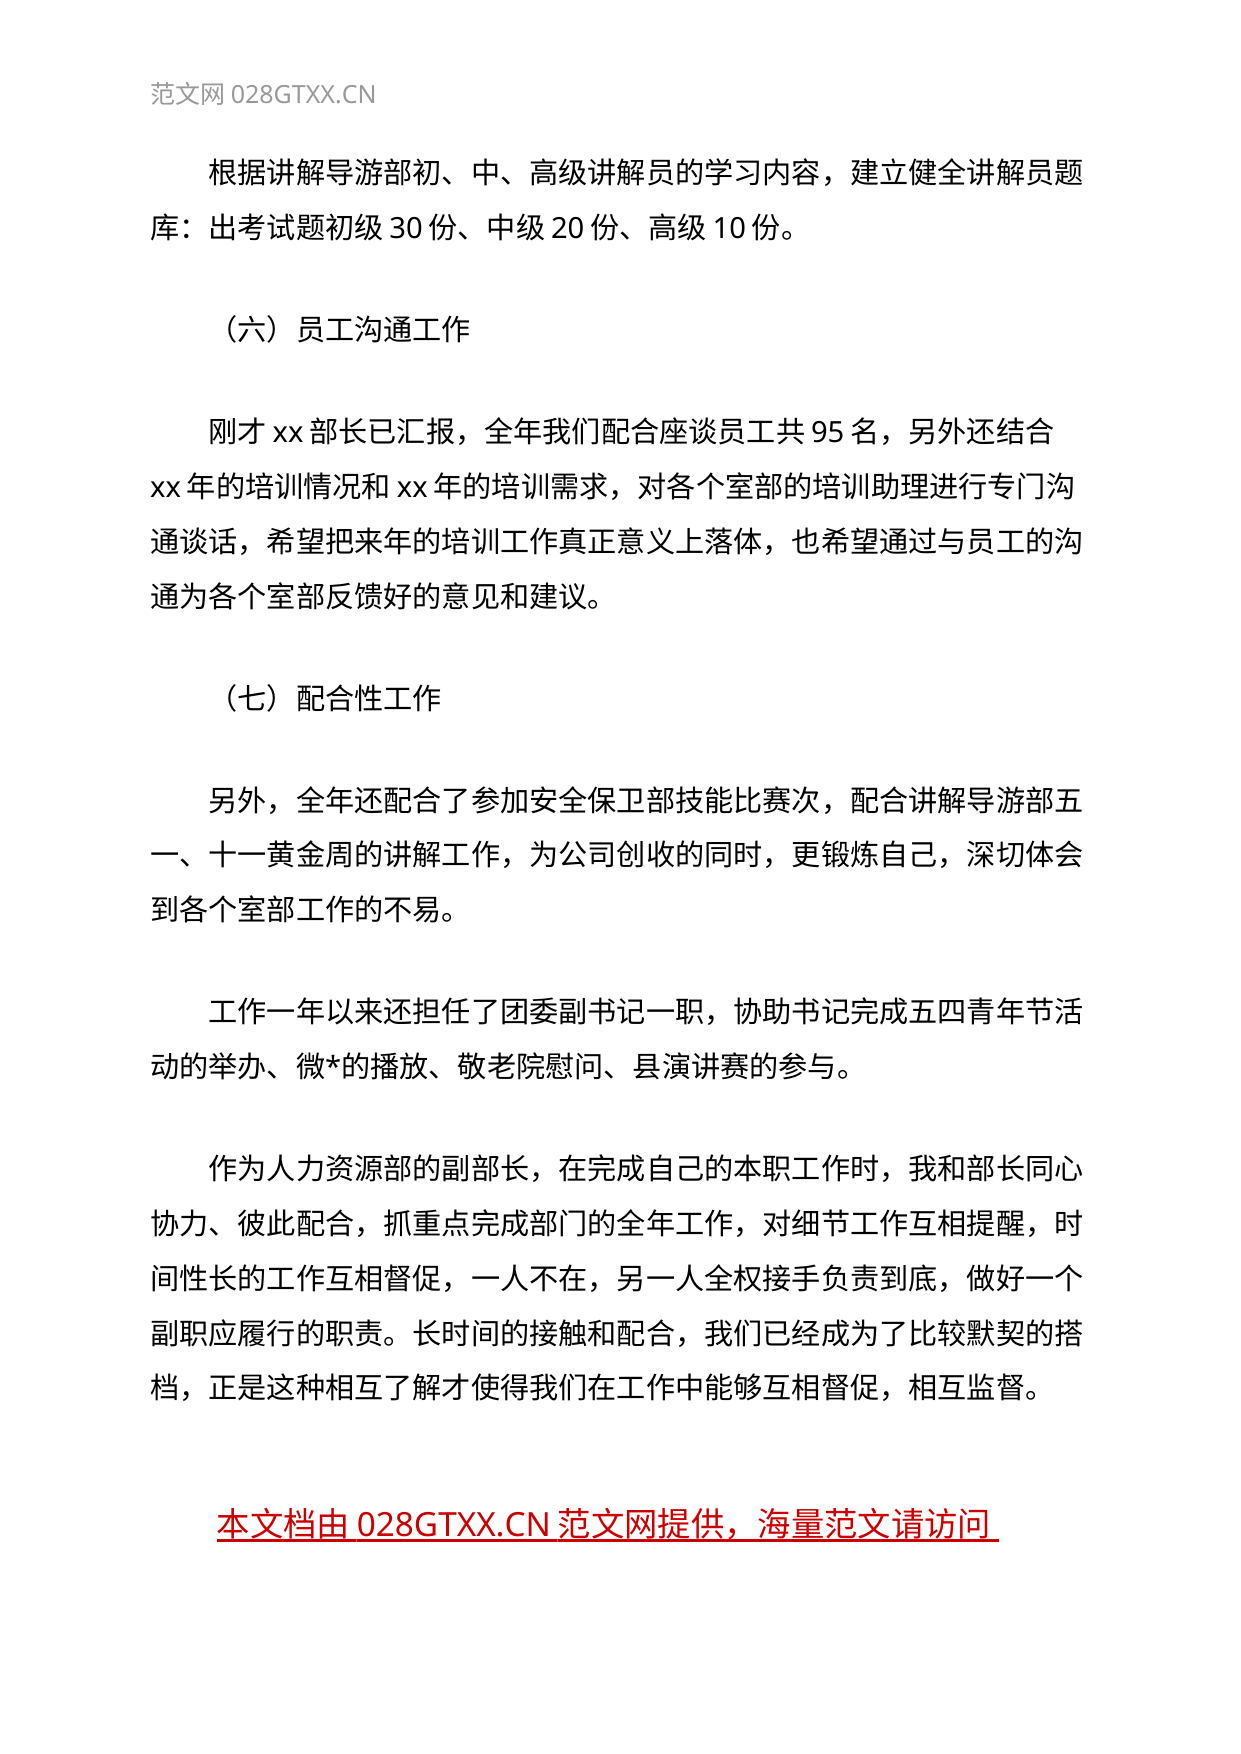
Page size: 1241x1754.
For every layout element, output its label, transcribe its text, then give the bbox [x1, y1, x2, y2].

text 刚才xx部长已汇报，全年我们配合座谈员工共95名，另外还结合xx年的培训情况和xx年的培训需求，对各个室部的培训助理进行专门沟通谈话，希望把来年的培训工作真正意义上落体，也希望通过与员工的沟通为各个室部反馈好的意见和建议。 [150, 409, 1090, 616]
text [150, 1498, 1090, 1547]
text （七）配合性工作 [150, 675, 1090, 718]
text 工作一年以来还担任了团委副书记一职，协助书记完成五四青年节活动的举办、微*的播放、敬老院慰问、县演讲赛的参与。 [150, 989, 1090, 1086]
text 根据讲解导游部初、中、高级讲解员的学习内容，建立健全讲解员题库：出考试题初级30份、中级20份、高级10份。 [150, 150, 1090, 247]
text 另外，全年还配合了参加安全保卫部技能比赛次，配合讲解导游部五一、十一黄金周的讲解工作，为公司创收的同时，更锻炼自己，深切体会到各个室部工作的不易。 [150, 777, 1090, 929]
text 作为人力资源部的副部长，在完成自己的本职工作时，我和部长同心协力、彼此配合，抓重点完成部门的全年工作，对细节工作互相提醒，时间性长的工作互相督促，一人不在，另一人全权接手负责到底，做好一个副职应履行的职责。长时间的接触和配合，我们已经成为了比较默契的搭档，正是这种相互了解才使得我们在工作中能够互相督促，相互监督。 [150, 1146, 1090, 1407]
text （六）员工沟通工作 [150, 307, 1090, 349]
